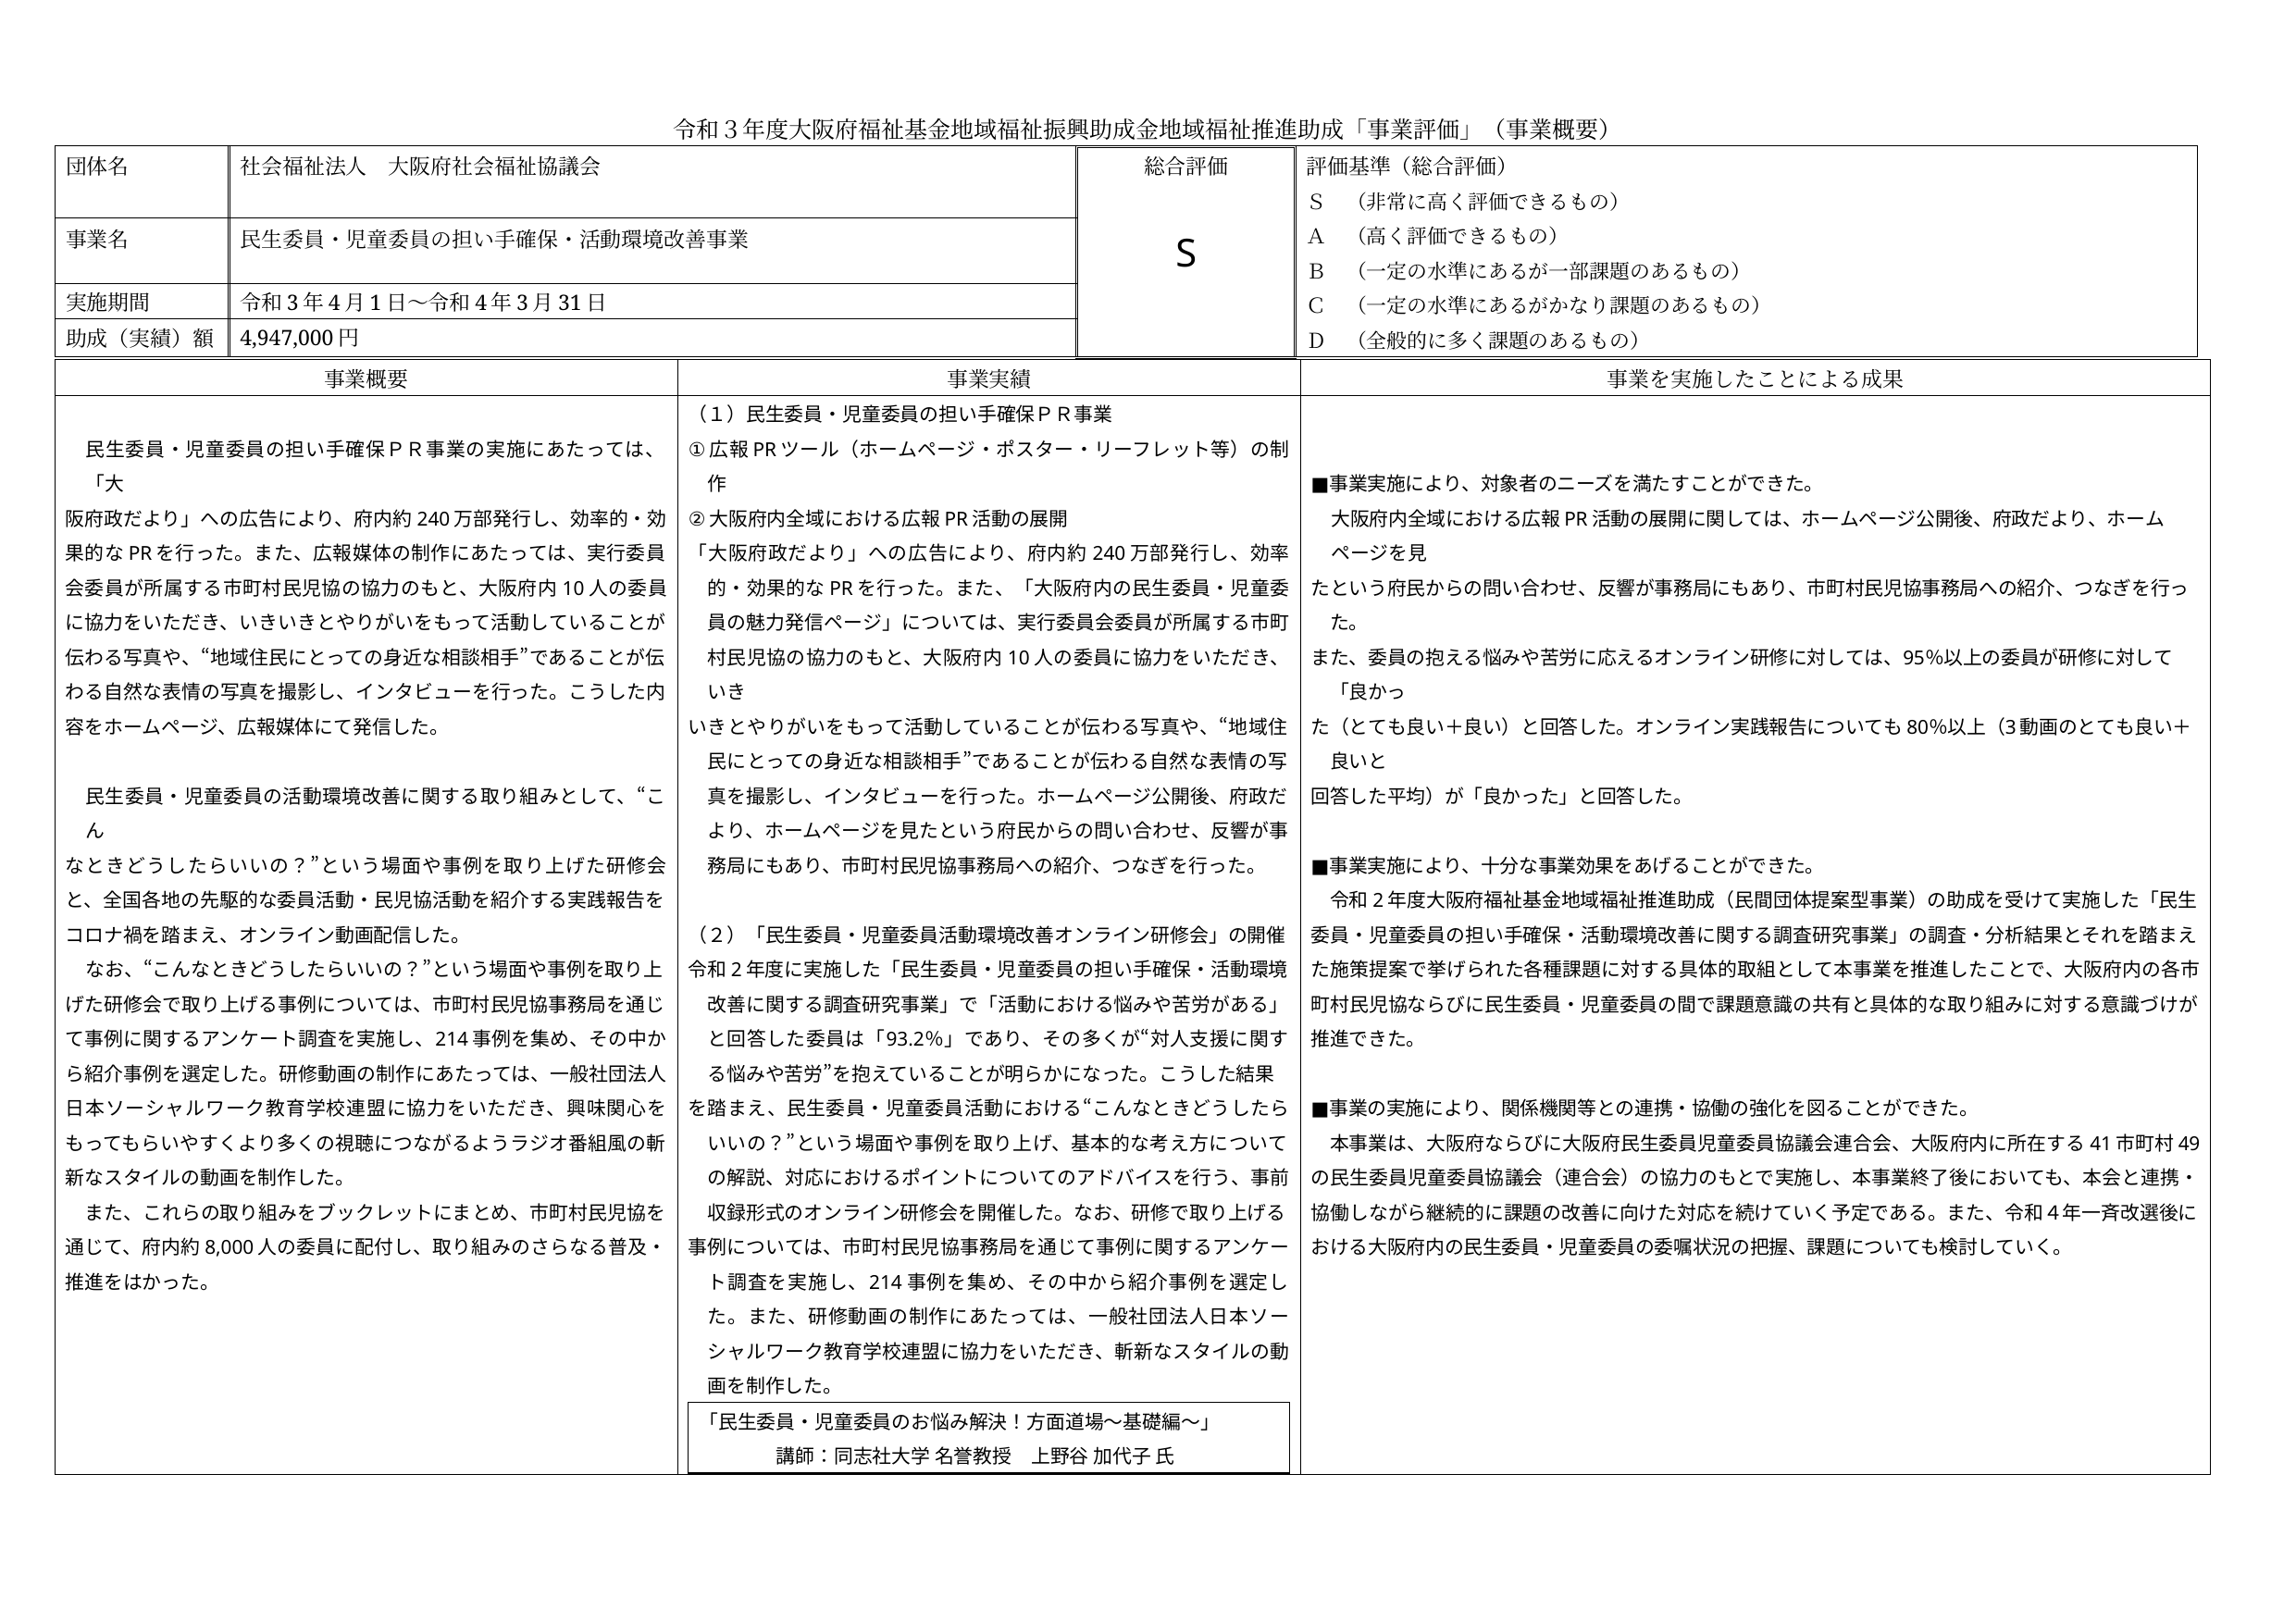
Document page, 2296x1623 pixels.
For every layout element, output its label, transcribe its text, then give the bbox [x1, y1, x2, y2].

table_cell 事業名 [56, 218, 228, 283]
table_header 総合評価 S [1078, 148, 1294, 356]
table_header 事業実績 [678, 360, 1300, 395]
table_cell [56, 396, 677, 1473]
table_cell 令和3年4月1日～令和4年3月31日 [230, 284, 1075, 318]
table_header 社会福祉法人 大阪府社会福祉協議会 [230, 146, 1075, 217]
table_cell 民生委員・児童委員の担い手確保・活動環境改善事業 [230, 218, 1075, 283]
table_cell 4,947,000円 [230, 319, 1075, 356]
table_header 事業を実施したことによる成果 [1301, 360, 2210, 395]
table_header 評価基準（総合評価） Ｓ （非常に高く評価できるもの） Ａ （高く評価できるもの） Ｂ （一定の水準にあるが一部課題のあるもの） Ｃ （一定の水準にあるがかなり課題のあるもの） Ｄ （全般的に多く課題のあるもの） [1297, 146, 2197, 356]
table_cell 実施期間 [56, 284, 228, 318]
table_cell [1301, 396, 2210, 1473]
table_header 団体名 [56, 146, 228, 217]
table_header 事業概要 [56, 360, 677, 395]
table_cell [678, 396, 1300, 1473]
table_cell 助成（実績）額 [56, 319, 228, 356]
text 令和３年度大阪府福祉基金地域福祉振興助成金地域福祉推進助成「事業評価」（事業概要） [55, 110, 2240, 145]
